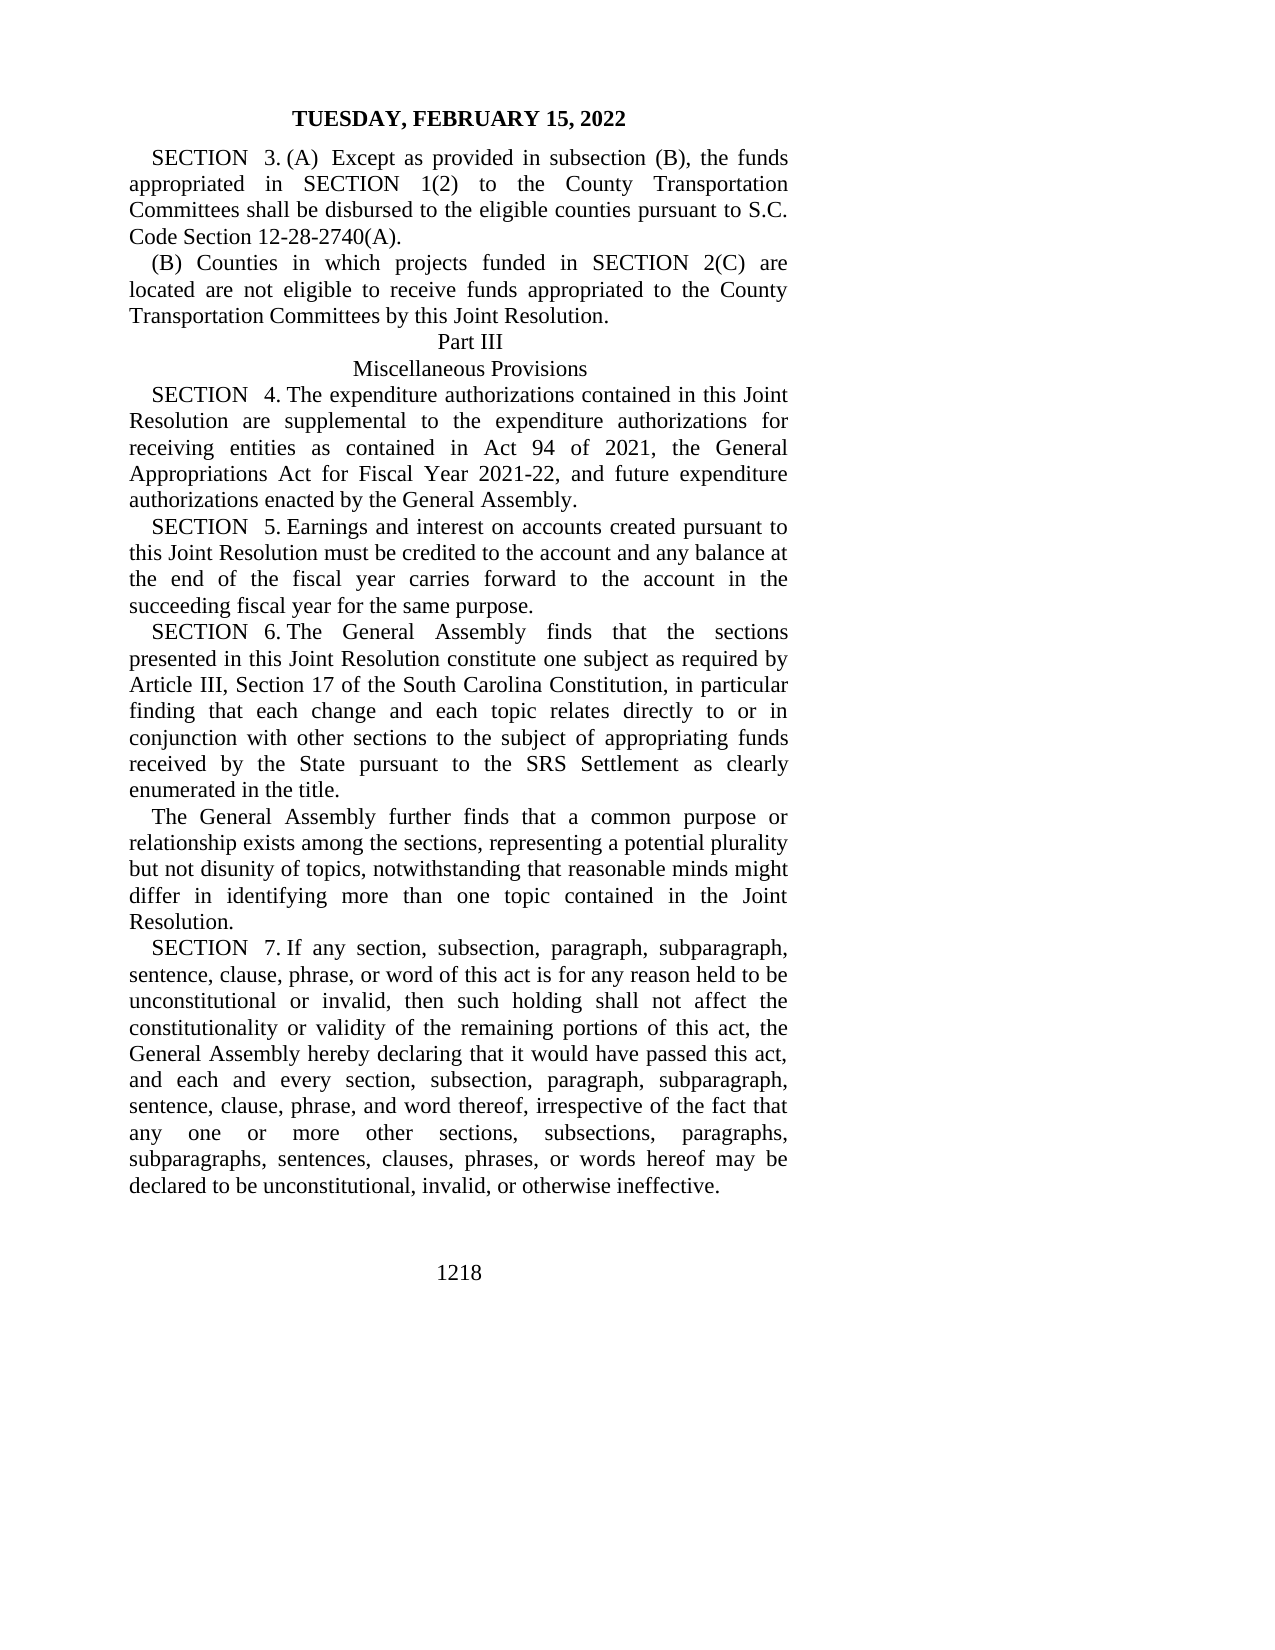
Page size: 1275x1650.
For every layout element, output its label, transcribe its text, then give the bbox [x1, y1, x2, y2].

text Miscellaneous Provisions [129, 355, 789, 381]
text SECTION 5. Earnings and interest on accounts created pursuant to this Joint Resolution must be credited to the account and any balance at the end of the fiscal year carries forward to the account in the succeeding fiscal year for the same purpose. [129, 513, 789, 618]
text Part III [129, 328, 789, 355]
text SECTION 4. The expenditure authorizations contained in this Joint Resolution are supplemental to the expenditure authorizations for receiving entities as contained in Act 94 of 2021, the General Appropriations Act for Fiscal Year 2021-22, and future expenditure authorizations enacted by the General Assembly. [129, 381, 789, 513]
text SECTION 6. The General Assembly finds that the sections presented in this Joint Resolution constitute one subject as required by Article III, Section 17 of the South Carolina Constitution, in particular finding that each change and each topic relates directly to or in conjunction with other sections to the subject of appropriating funds received by the State pursuant to the SRS Settlement as clearly enumerated in the title. [129, 618, 789, 803]
text SECTION 7. If any section, subsection, paragraph, subparagraph, sentence, clause, phrase, or word of this act is for any reason held to be unconstitutional or invalid, then such holding shall not affect the constitutionality or validity of the remaining portions of this act, the General Assembly hereby declaring that it would have passed this act, and each and every section, subsection, paragraph, subparagraph, sentence, clause, phrase, and word thereof, irrespective of the fact that any one or more other sections, subsections, paragraphs, subparagraphs, sentences, clauses, phrases, or words hereof may be declared to be unconstitutional, invalid, or otherwise ineffective. [129, 934, 789, 1198]
text The General Assembly further finds that a common purpose or relationship exists among the sections, representing a potential plurality but not disunity of topics, notwithstanding that reasonable minds might differ in identifying more than one topic contained in the Joint Resolution. [129, 803, 789, 934]
text SECTION 3. (A) Except as provided in subsection (B), the funds appropriated in SECTION 1(2) to the County Transportation Committees shall be disbursed to the eligible counties pursuant to S.C. Code Section 12-28-2740(A). [129, 144, 789, 249]
text (B) Counties in which projects funded in SECTION 2(C) are located are not eligible to receive funds appropriated to the County Transportation Committees by this Joint Resolution. [129, 249, 789, 328]
